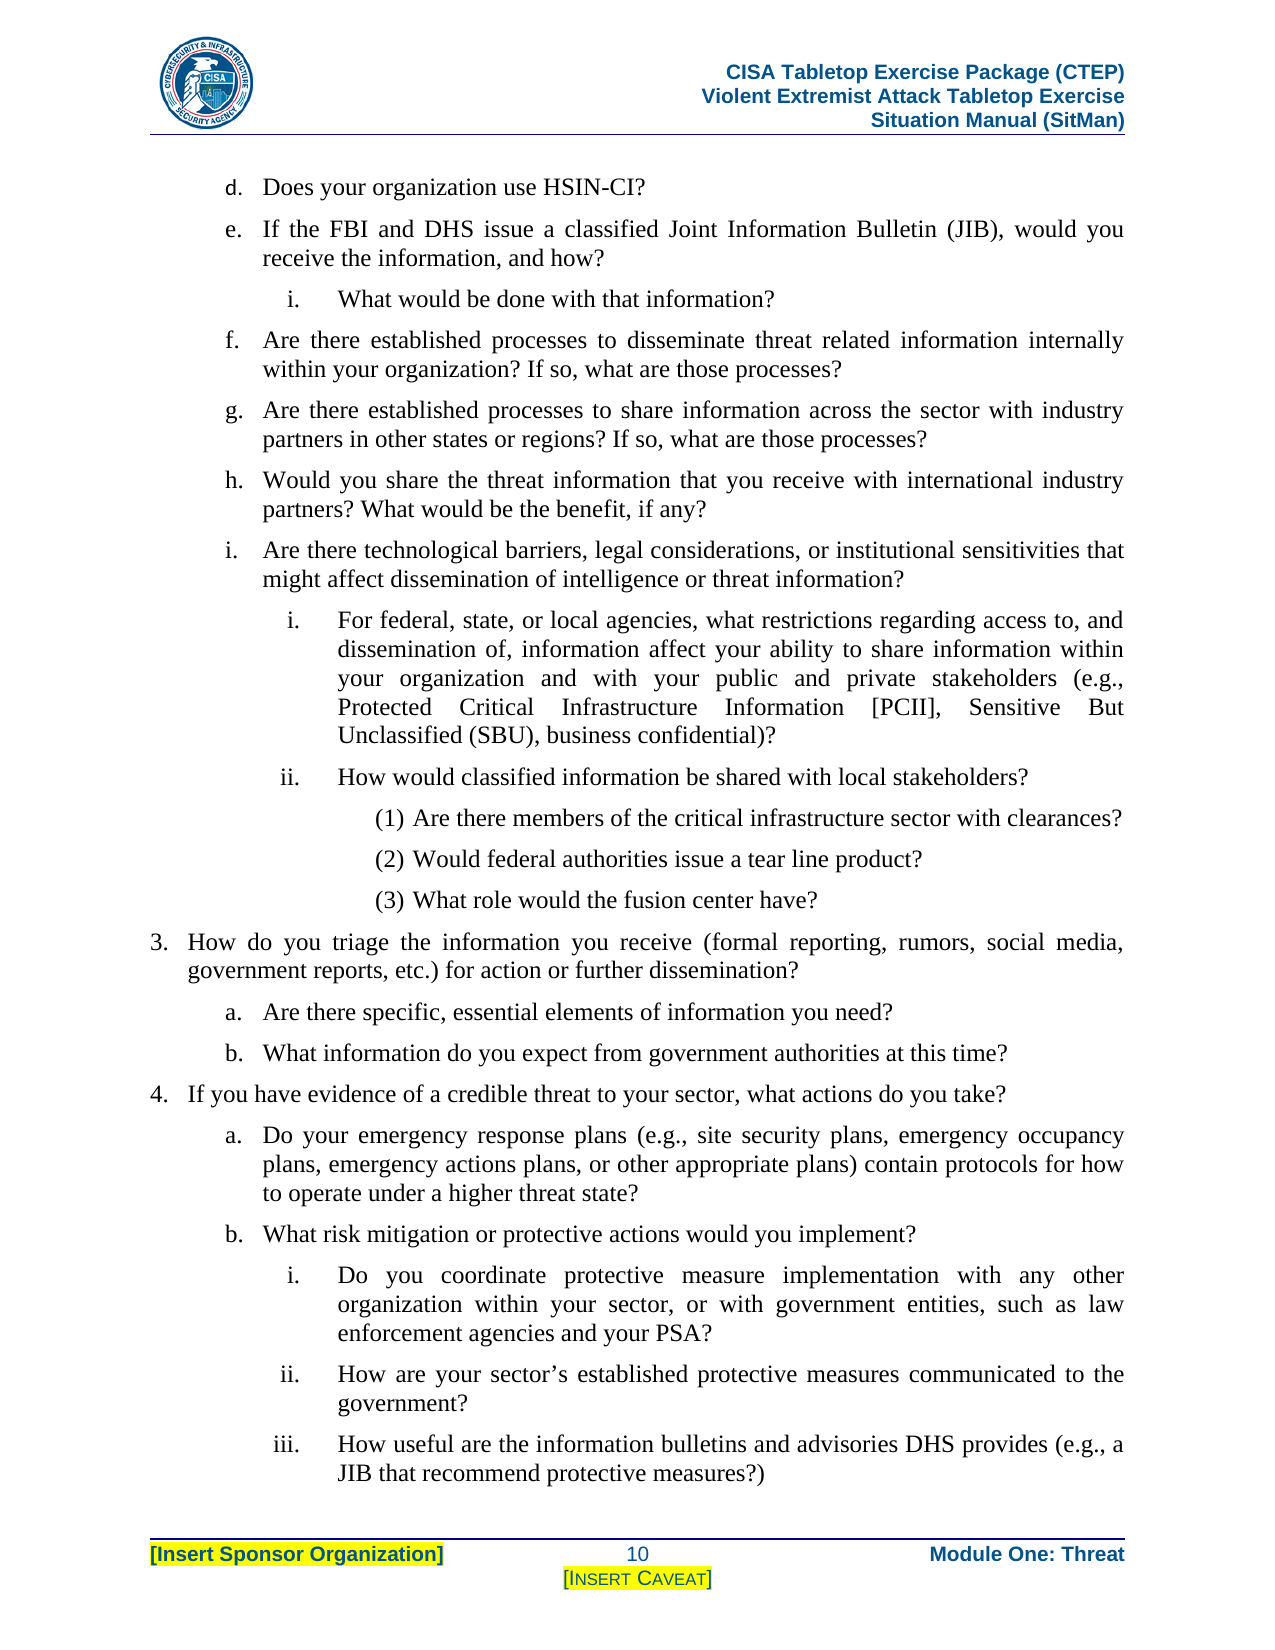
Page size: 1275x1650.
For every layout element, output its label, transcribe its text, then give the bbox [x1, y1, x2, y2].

list Would federal authorities issue a tear line product? [375, 844, 1125, 873]
list Do your emergency response plans (e.g., site security plans, emergency occupancy plans, emergency actions plans, or other appropriate plans) contain protocols for how to operate under a higher threat state? [225, 1120, 1125, 1207]
list What risk mitigation or protective actions would you implement? [225, 1219, 1125, 1248]
list How would classified information be shared with local stakeholders? [300, 762, 1125, 790]
list Would you share the threat information that you receive with international industry partners? What would be the benefit, if any? [225, 465, 1125, 523]
list What information do you expect from government authorities at this time? [225, 1038, 1125, 1067]
list For federal, state, or local agencies, what restrictions regarding access to, and dissemination of, information affect your ability to share information within your organization and with your public and private stakeholders (e.g., Protected Critical Infrastructure Information [PCII], Sensitive But Unclassified (SBU), business confidential)? [300, 605, 1125, 749]
list What role would the fusion center have? [375, 885, 1125, 914]
list Are there technological barriers, legal considerations, or institutional sensitivities that might affect dissemination of intelligence or threat information? [225, 535, 1125, 593]
list If the FBI and DHS issue a classified Joint Information Bulletin (JIB), would you receive the information, and how? [225, 214, 1125, 272]
list How useful are the information bulletins and advisories DHS provides (e.g., a JIB that recommend protective measures?) [300, 1429, 1125, 1487]
list What would be done with that information? [300, 284, 1125, 313]
list Are there specific, essential elements of information you need? [225, 997, 1125, 1025]
list Are there established processes to disseminate threat related information internally within your organization? If so, what are those processes? [225, 325, 1125, 383]
list Are there established processes to share information across the sector with industry partners in other states or regions? If so, what are those processes? [225, 395, 1125, 453]
picture [158, 35, 254, 130]
list How do you triage the information you receive (formal reporting, rumors, social media, government reports, etc.) for action or further dissemination? [150, 927, 1125, 984]
list If you have evidence of a credible threat to your sector, what actions do you take? [150, 1079, 1125, 1108]
list How are your sector’s established protective measures communicated to the government? [300, 1359, 1125, 1417]
list Does your organization use HSIN-CI? [225, 172, 1125, 202]
list Are there members of the critical infrastructure sector with clearances? [375, 803, 1125, 832]
list Do you coordinate protective measure implementation with any other organization within your sector, or with government entities, such as law enforcement agencies and your PSA? [300, 1260, 1125, 1347]
